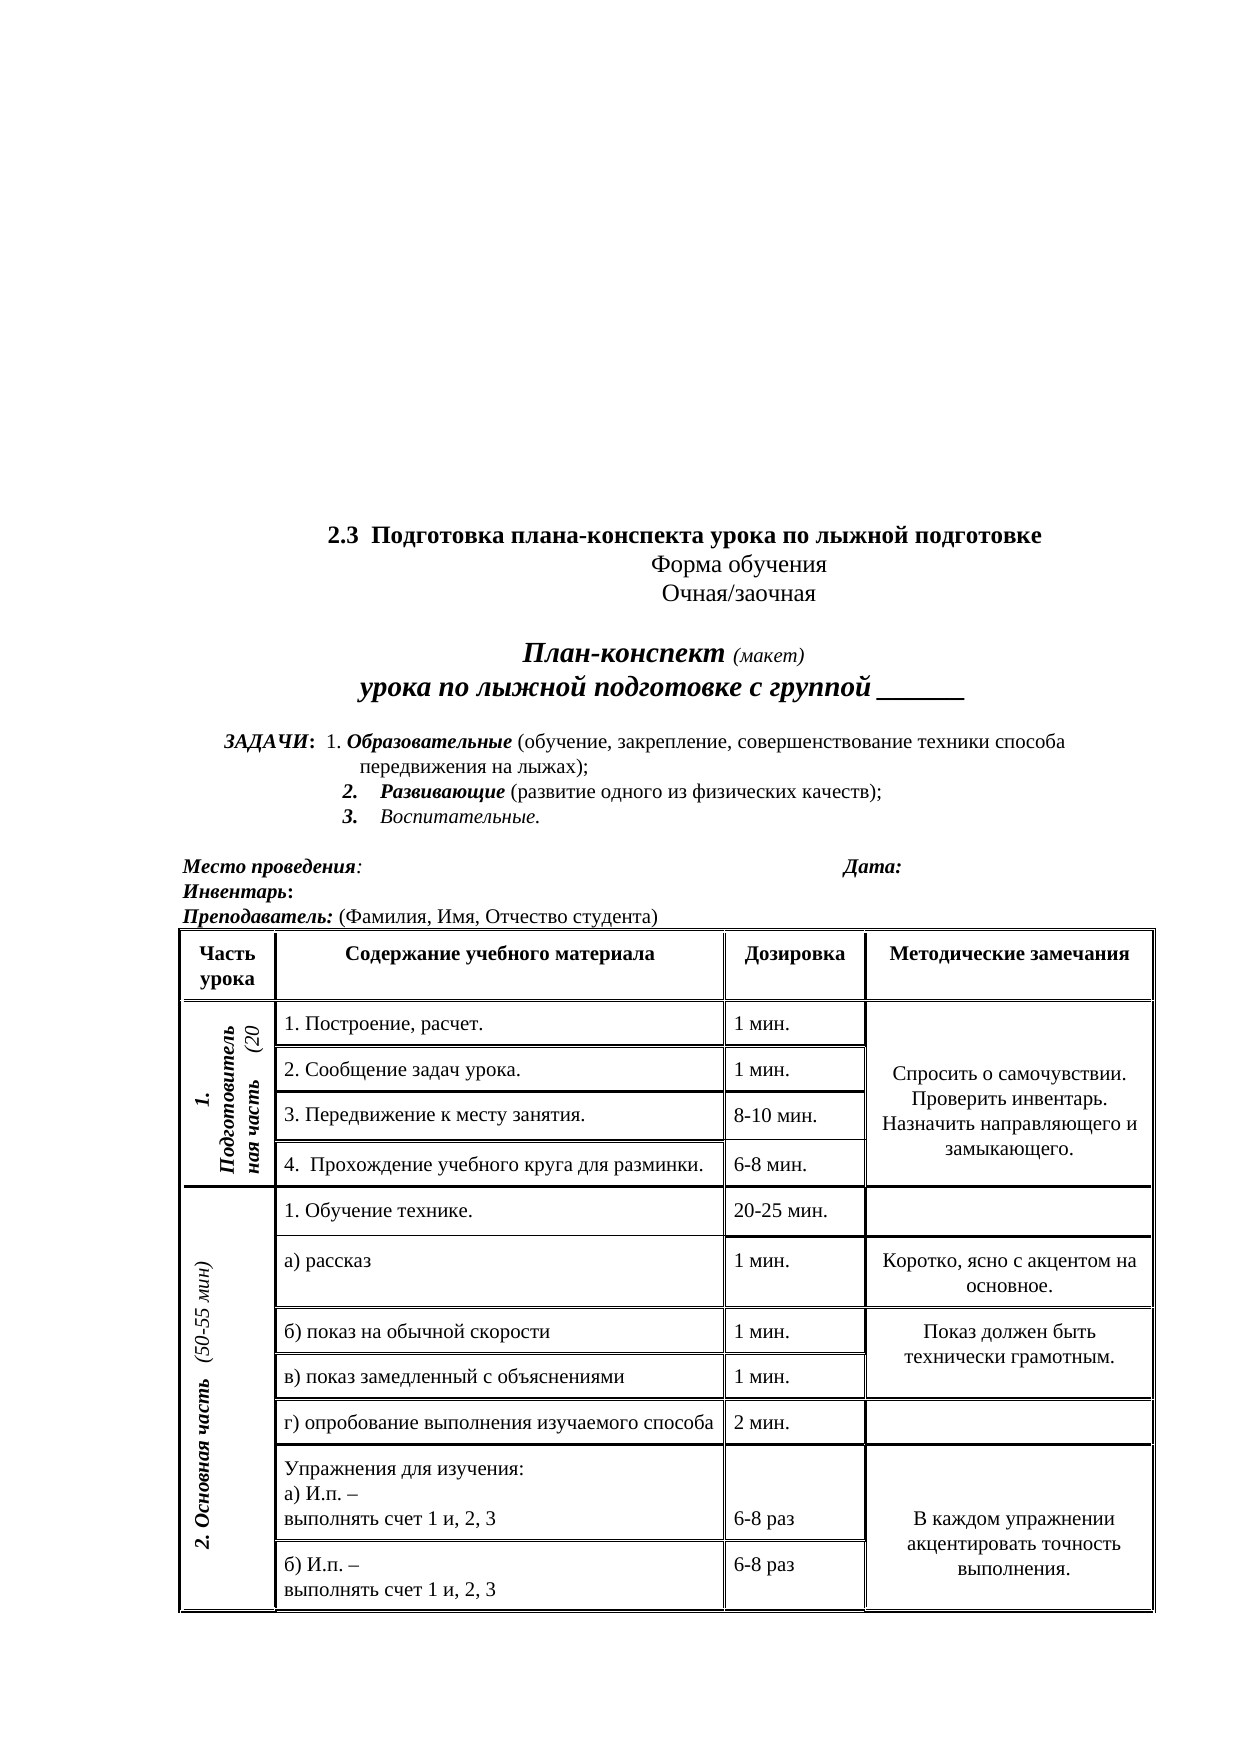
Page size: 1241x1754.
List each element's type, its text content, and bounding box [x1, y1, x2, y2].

list Развивающие (развитие одного из физических качеств); [342, 778, 1152, 803]
table_cell [867, 1397, 1153, 1443]
table_cell 2. Сообщение задач урока. [277, 1048, 723, 1090]
table_cell а) рассказ [277, 1236, 723, 1306]
list 2.3 Подготовка плана-конспекта урока по лыжной подготовке [327, 521, 1152, 549]
table_cell 1 мин. [726, 1048, 864, 1090]
table_cell 2. Основная часть (50-55 мин) [181, 1185, 275, 1609]
text Очная/заочная [326, 578, 1152, 607]
table_cell 4. Прохождение учебного круга для разминки. [277, 1143, 723, 1185]
text урока по лыжной подготовке с группой ______ [177, 669, 1152, 703]
table_cell в) показ замедленный с объяснениями [277, 1355, 723, 1397]
table_cell 8-10 мин. [726, 1093, 864, 1139]
table_cell 1. Обучение технике. [277, 1188, 723, 1235]
table_header Содержание учебного материала [275, 931, 725, 998]
table_cell 2 мин. [726, 1401, 864, 1443]
table_cell 1 мин. [726, 1238, 864, 1306]
table_cell Спросить о самочувствии. Проверить инвентарь. Назначить направляющего и замыкающего. [867, 999, 1153, 1185]
table_cell Показ должен быть технически грамотным. [865, 1306, 1154, 1397]
text передвижения на лыжах); [177, 753, 1152, 778]
text ЗАДАЧИ: 1. Образовательные (обучение, закрепление, совершенствование техники способа [177, 728, 1152, 753]
table_cell 1 мин. [726, 1355, 864, 1397]
table_cell Упражнения для изучения: а) И.п. – выполнять счет 1 и, 2, 3 [277, 1446, 723, 1539]
table_cell 6-8 мин. [726, 1140, 864, 1185]
table_cell 20-25 мин. [726, 1188, 864, 1235]
table_cell б) И.п. – выполнять счет 1 и, 2, 3 [275, 1542, 725, 1609]
text Преподаватель: (Фамилия, Имя, Отчество студента) [177, 903, 1152, 928]
table_cell 6-8 раз [725, 1542, 865, 1609]
table_cell г) опробование выполнения изучаемого способа [277, 1401, 723, 1443]
table_cell Коротко, ясно с акцентом на основное. [867, 1235, 1152, 1306]
text Инвентарь: [177, 878, 1152, 903]
text План-конспект (макет) [177, 636, 1152, 669]
text Место проведения: Дата: [177, 853, 1152, 878]
list Воспитательные. [342, 803, 1152, 828]
table_header Методические замечания [865, 931, 1152, 998]
table_cell В каждом упражнении акцентировать точность выполнения. [865, 1443, 1154, 1609]
table_header Часть урока [180, 929, 275, 998]
table_cell 1. Подготовительная часть (20 мин) [181, 999, 274, 1185]
table_cell 1 мин. [726, 1309, 864, 1351]
table_header Дозировка [725, 929, 865, 998]
table_cell 1 мин. [726, 1002, 864, 1044]
table_cell 3. Передвижение к месту занятия. [277, 1093, 723, 1139]
text Форма обучения [326, 549, 1152, 578]
table_cell 1. Построение, расчет. [277, 1002, 723, 1044]
table_cell б) показ на обычной скорости [277, 1309, 723, 1351]
table_cell [867, 1185, 1152, 1235]
table_cell 6-8 раз [726, 1446, 864, 1539]
